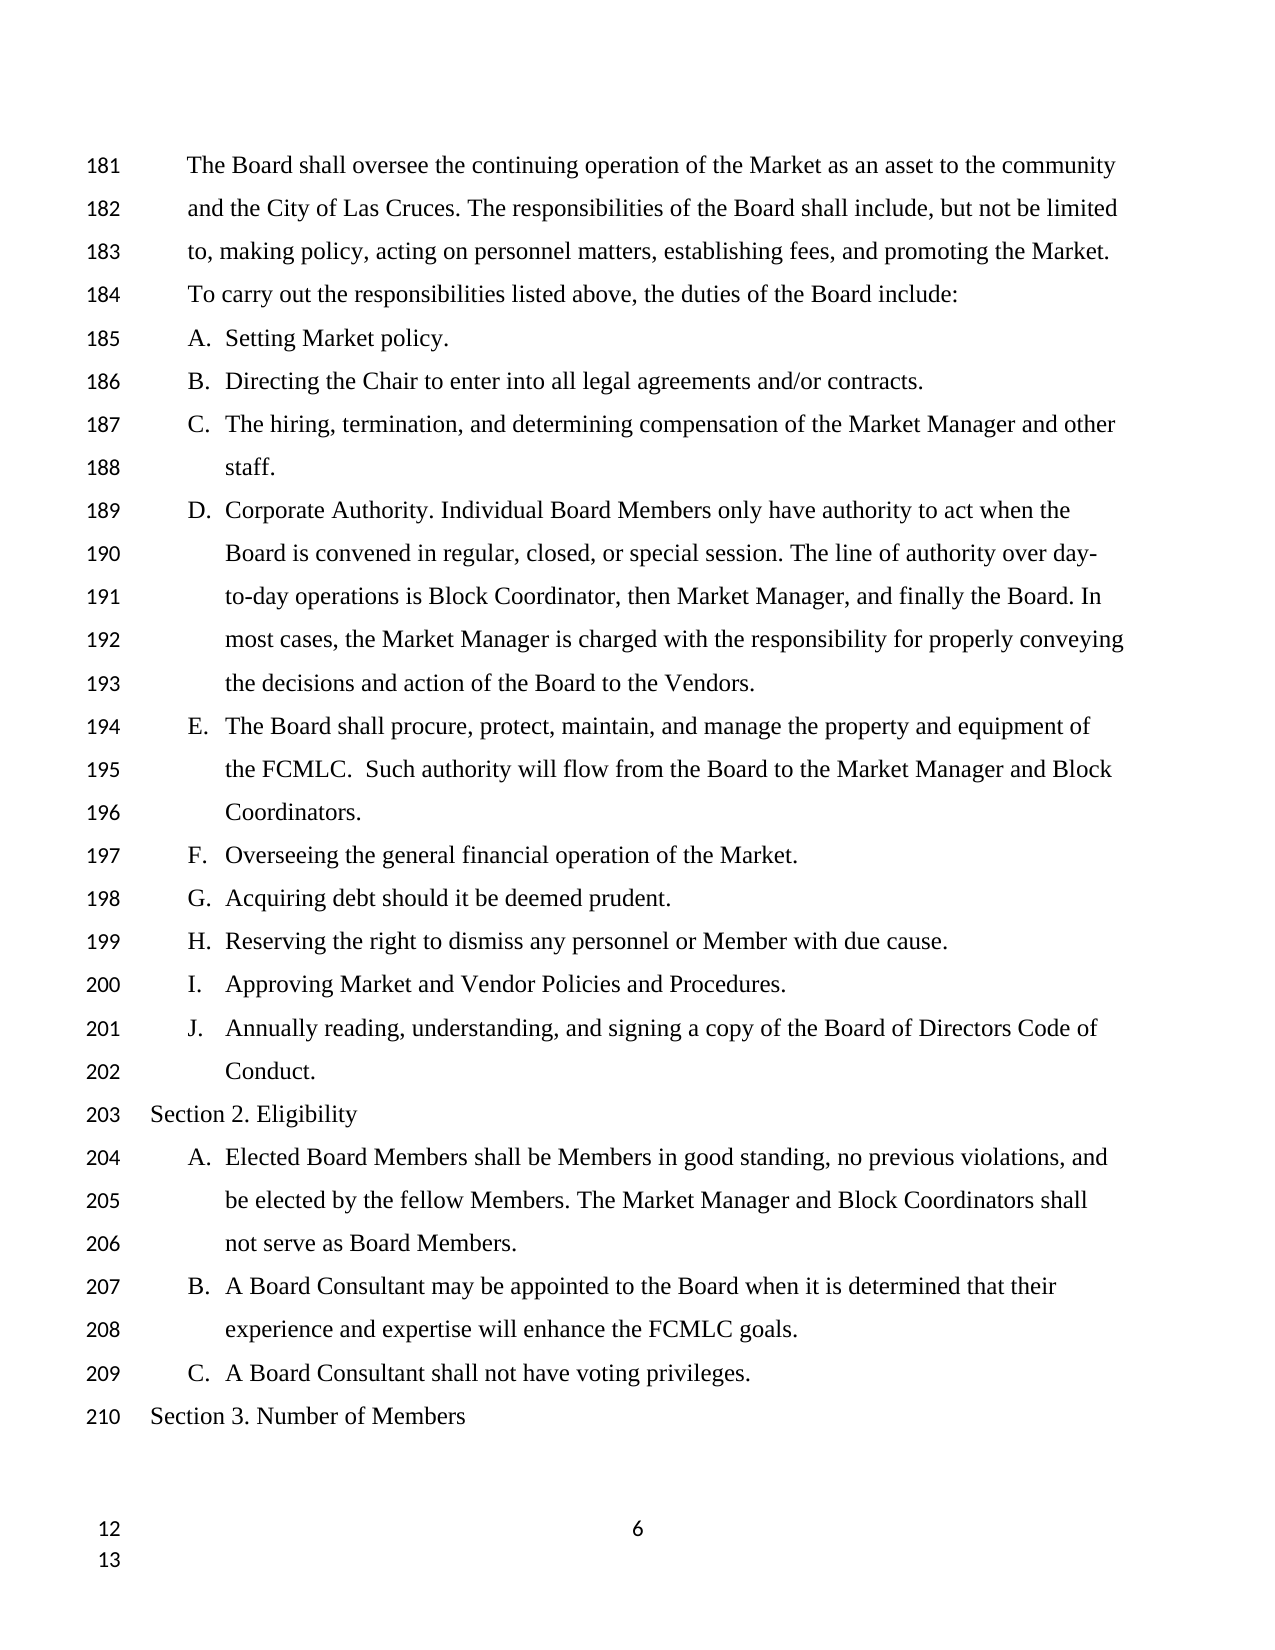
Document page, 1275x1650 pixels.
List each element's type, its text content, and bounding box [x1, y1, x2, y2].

list The Board shall procure, protect, maintain, and manage the property and equipment of the FCMLC. Such authority will flow from the Board to the Market Manager and Block Coordinators. [187, 711, 1125, 826]
text Section 2. Eligibility [150, 1099, 1125, 1128]
list A Board Consultant shall not have voting privileges. [187, 1358, 1125, 1386]
list Elected Board Members shall be Members in good standing, no previous violations, and be elected by the fellow Members. The Market Manager and Block Coordinators shall not serve as Board Members. [187, 1142, 1125, 1257]
list Acquiring debt should it be deemed prudent. [187, 883, 1125, 912]
list Corporate Authority. Individual Board Members only have authority to act when the Board is convened in regular, closed, or special session. The line of authority over day-to-day operations is Block Coordinator, then Market Manager, and finally the Board. In most cases, the Market Manager is charged with the responsibility for properly conveying the decisions and action of the Board to the Vendors. [187, 495, 1125, 696]
list Overseeing the general financial operation of the Market. [187, 840, 1125, 869]
list Setting Market policy. [187, 323, 1125, 351]
list A Board Consultant may be appointed to the Board when it is determined that their experience and expertise will enhance the FCMLC goals. [187, 1271, 1125, 1343]
list Approving Market and Vendor Policies and Procedures. [187, 969, 1125, 998]
text The Board shall oversee the continuing operation of the Market as an asset to the community and the City of Las Cruces. The responsibilities of the Board shall include, but not be limited to, making policy, acting on personnel matters, establishing fees, and promoting the Market. To carry out the responsibilities listed above, the duties of the Board include: [186, 150, 1125, 308]
list Directing the Chair to enter into all legal agreements and/or contracts. [187, 366, 1125, 394]
text Section 3. Number of Members [150, 1401, 1125, 1429]
list Reserving the right to dismiss any personnel or Member with due cause. [187, 926, 1125, 955]
list The hiring, termination, and determining compensation of the Market Manager and other staff. [187, 409, 1125, 481]
list Annually reading, understanding, and signing a copy of the Board of Directors Code of Conduct. [187, 1013, 1125, 1084]
